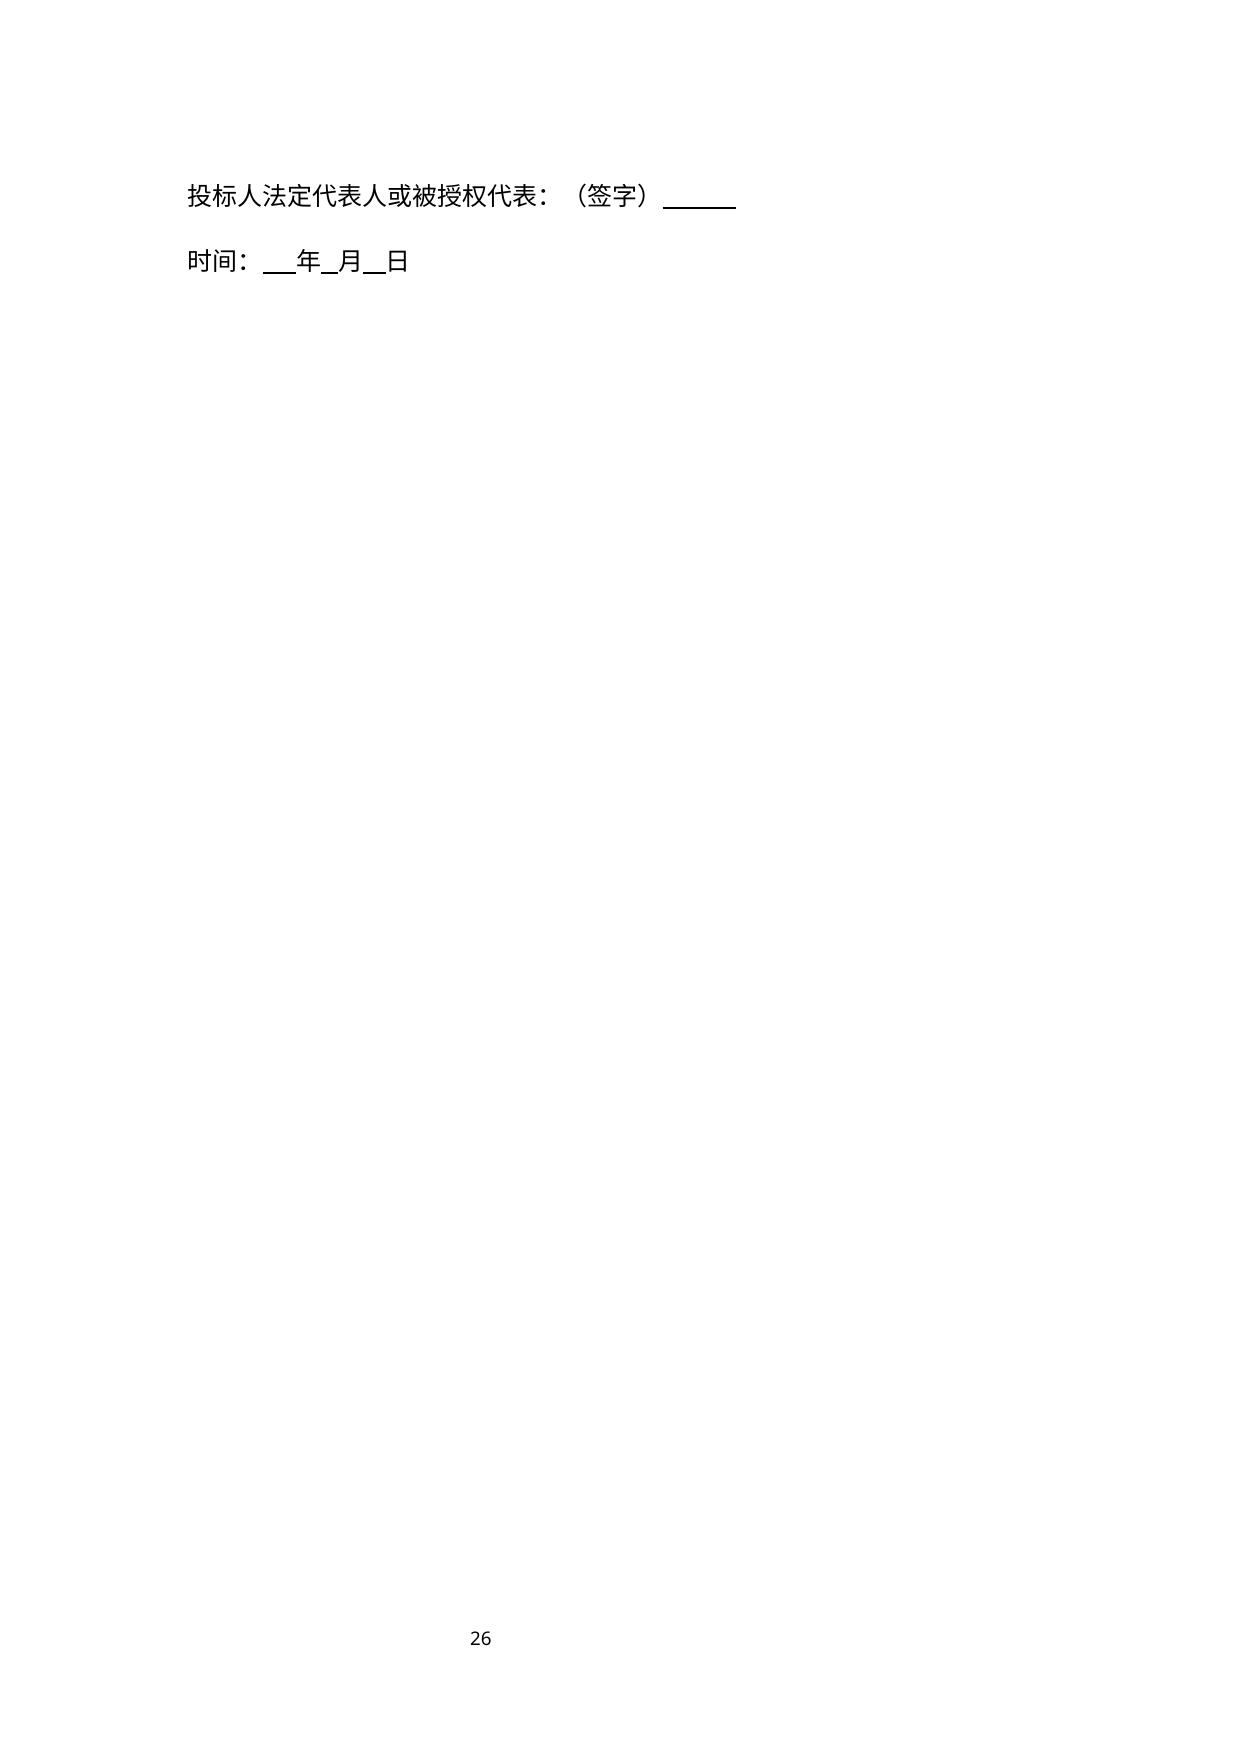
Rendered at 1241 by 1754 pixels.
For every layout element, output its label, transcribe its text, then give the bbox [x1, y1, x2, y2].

text 时间： 年 月 日 [187, 227, 1053, 292]
text 投标人法定代表人或被授权代表：（签字） [187, 162, 1053, 227]
